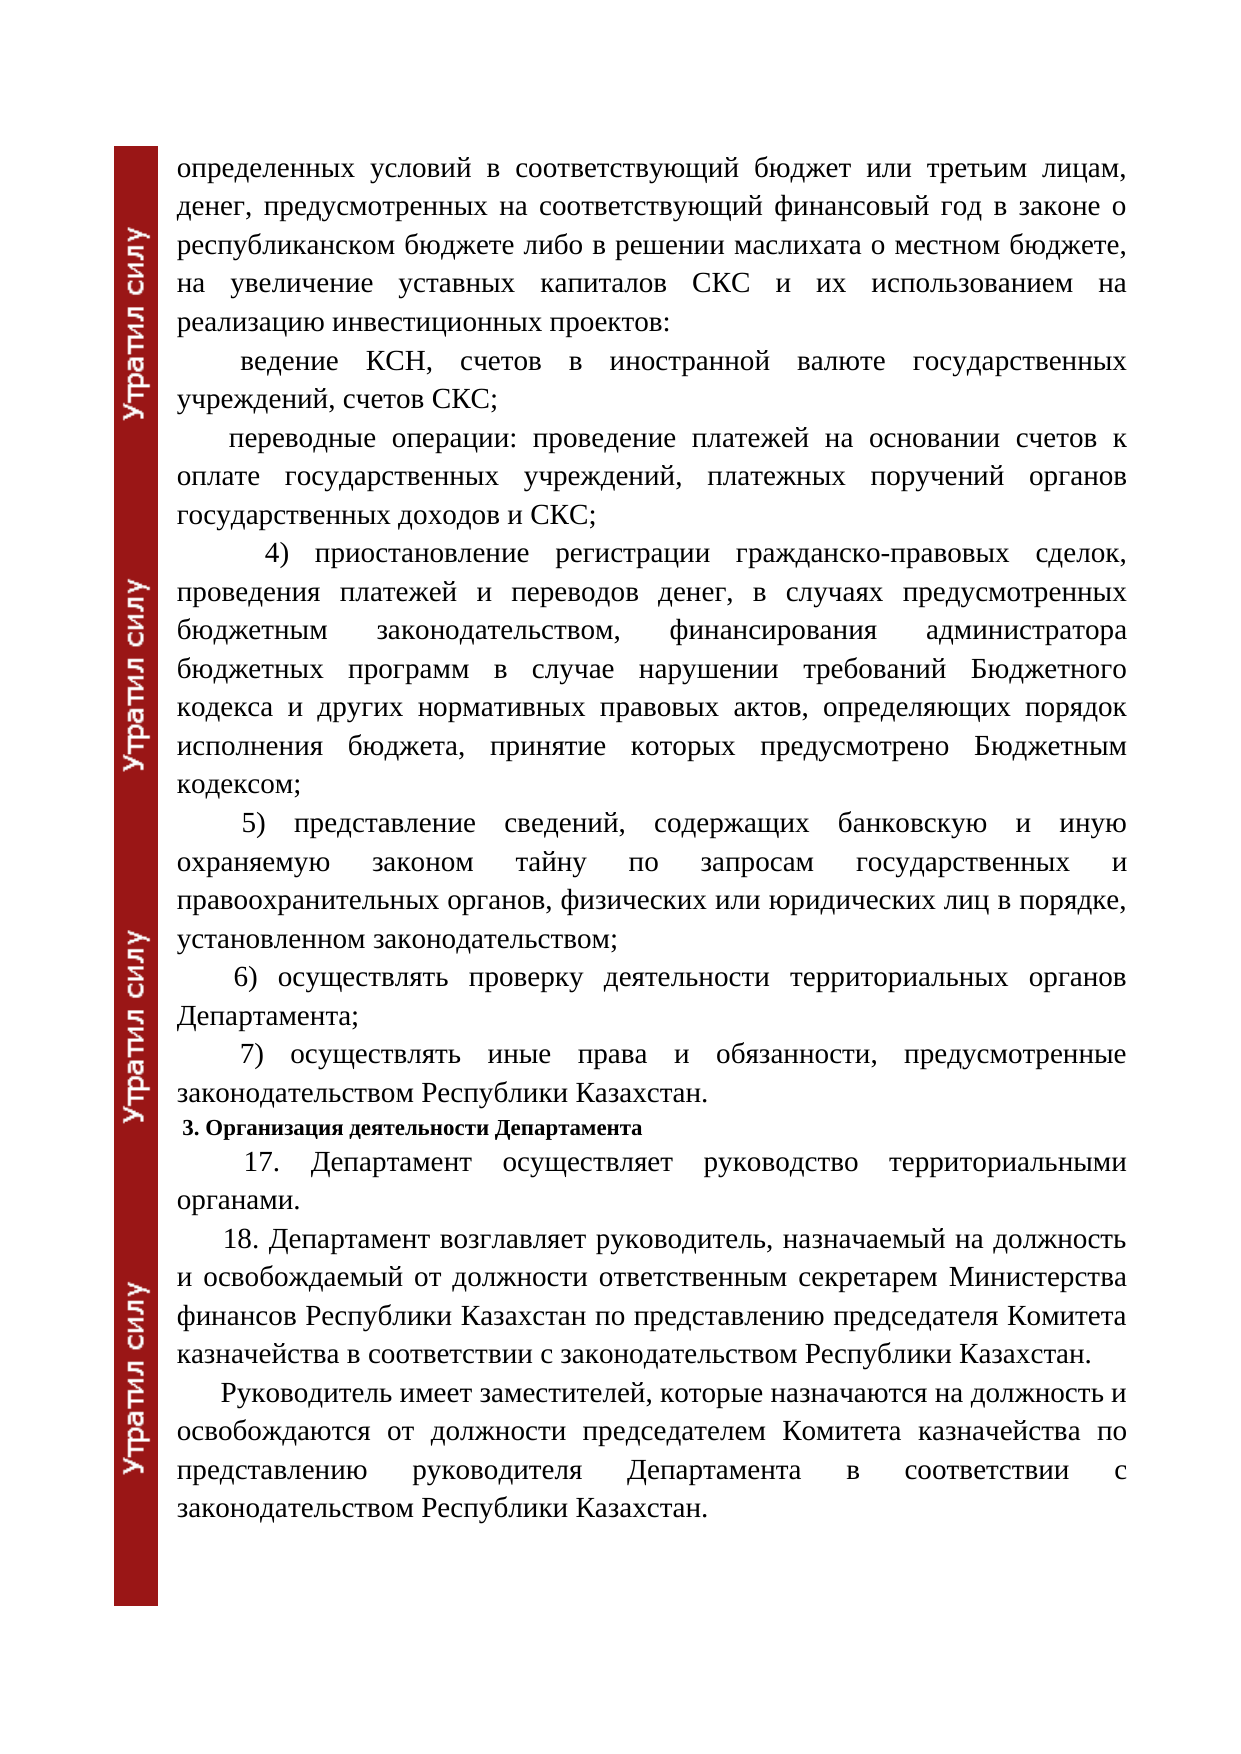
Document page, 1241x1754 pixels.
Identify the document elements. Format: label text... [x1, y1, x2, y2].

picture [114, 1140, 158, 1144]
text ведение КСН, счетов в иностранной валюте государственных учреждений, счетов СКС; [112, 343, 1128, 415]
picture [114, 1031, 158, 1036]
text 17. Департамент осуществляет руководство территориальными органами. [112, 1144, 1128, 1216]
picture [114, 1216, 158, 1221]
picture [114, 415, 158, 420]
text 4) приостановление регистрации гражданско-правовых сделок, проведения платежей и переводов денег, в случаях предусмотренных бюджетным законодательством, финансирования администратора бюджетных программ в случае нарушении требований Бюджетного кодекса и других нормативных правовых актов, определяющих порядок исполнения бюджета, принятие которых предусмотрено Бюджетным кодексом; [112, 535, 1128, 800]
picture [114, 800, 158, 805]
picture [114, 1370, 158, 1375]
text 5) представление сведений, содержащих банковскую и иную охраняемую законом тайну по запросам государственных и правоохранительных органов, физических или юридических лиц в порядке, установленном законодательством; [112, 805, 1128, 954]
picture [114, 146, 158, 150]
text переводные операции: проведение платежей на основании счетов к оплате государственных учреждений, платежных поручений органов государственных доходов и СКС; [112, 420, 1128, 530]
picture [114, 530, 158, 535]
picture [114, 1108, 158, 1113]
text 18. Департамент возглавляет руководитель, назначаемый на должность и освобождаемый от должности ответственным секретарем Министерства финансов Республики Казахстан по представлению председателя Комитета казначейства в соответствии с законодательством Республики Казахстан. [112, 1221, 1128, 1370]
picture [114, 1524, 158, 1606]
picture [114, 954, 158, 959]
text Руководитель имеет заместителей, которые назначаются на должность и освобождаются от должности председателем Комитета казначейства по представлению руководителя Департамента в соответствии с законодательством Республики Казахстан. [112, 1375, 1128, 1524]
picture [114, 338, 158, 343]
text 7) осуществлять иные права и обязанности, предусмотренные законодательством Республики Казахстан. [112, 1036, 1128, 1108]
text 3. Организация деятельности Департамента [112, 1113, 1128, 1140]
text 6) осуществлять проверку деятельности территориальных органов Департамента; [112, 959, 1128, 1031]
